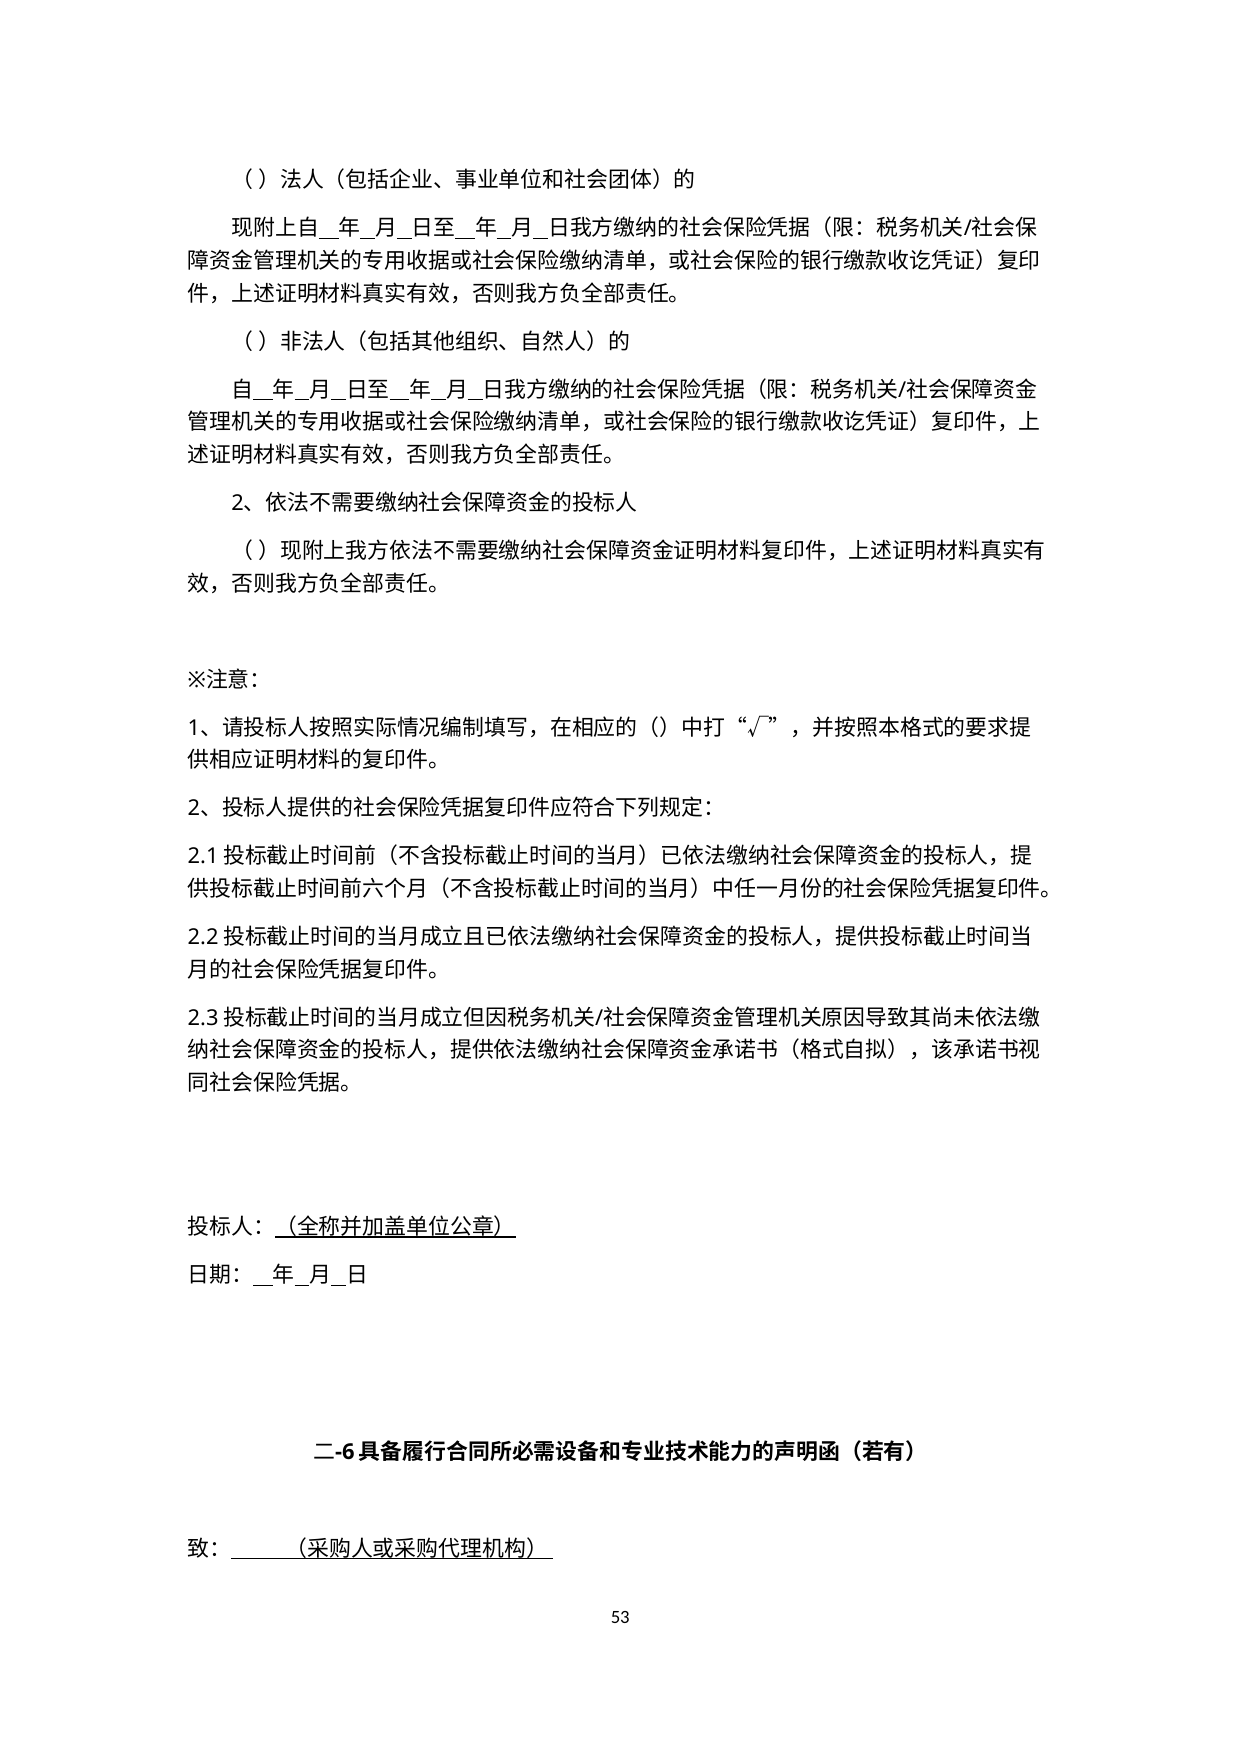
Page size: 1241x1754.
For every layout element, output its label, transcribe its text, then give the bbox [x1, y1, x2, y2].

text 自 年 月 日至 年 月 日我方缴纳的社会保险凭据（限：税务机关/社会保障资金管理机关的专用收据或社会保险缴纳清单，或社会保险的银行缴款收讫凭证）复印件，上述证明材料真实有效，否则我方负全部责任。 [187, 371, 1053, 469]
text 2.1投标截止时间前（不含投标截止时间的当月）已依法缴纳社会保障资金的投标人，提供投标截止时间前六个月（不含投标截止时间的当月）中任一月份的社会保险凭据复印件。 [187, 838, 1053, 903]
text 投标人：（全称并加盖单位公章） [187, 1209, 1053, 1241]
text （ ）法人（包括企业、事业单位和社会团体）的 [187, 162, 1053, 194]
text 2、依法不需要缴纳社会保障资金的投标人 [187, 484, 1053, 517]
text 2、投标人提供的社会保险凭据复印件应符合下列规定： [187, 790, 1053, 823]
text 现附上自 年 月 日至 年 月 日我方缴纳的社会保险凭据（限：税务机关/社会保障资金管理机关的专用收据或社会保险缴纳清单，或社会保险的银行缴款收讫凭证）复印件，上述证明材料真实有效，否则我方负全部责任。 [187, 210, 1053, 308]
text 致： （采购人或采购代理机构） [187, 1530, 1053, 1563]
text 二-6具备履行合同所必需设备和专业技术能力的声明函（若有） [187, 1401, 1053, 1466]
text 2.2投标截止时间的当月成立且已依法缴纳社会保障资金的投标人，提供投标截止时间当月的社会保险凭据复印件。 [187, 919, 1053, 984]
text 2.3投标截止时间的当月成立但因税务机关/社会保障资金管理机关原因导致其尚未依法缴纳社会保障资金的投标人，提供依法缴纳社会保障资金承诺书（格式自拟），该承诺书视同社会保险凭据。 [187, 999, 1053, 1097]
text 1、请投标人按照实际情况编制填写，在相应的（）中打“√”，并按照本格式的要求提供相应证明材料的复印件。 [187, 709, 1053, 774]
text （ ）非法人（包括其他组织、自然人）的 [187, 323, 1053, 356]
text ※注意： [187, 661, 1053, 694]
text 日期： 年 月 日 [187, 1257, 1053, 1289]
text （ ）现附上我方依法不需要缴纳社会保障资金证明材料复印件，上述证明材料真实有效，否则我方负全部责任。 [187, 533, 1053, 598]
